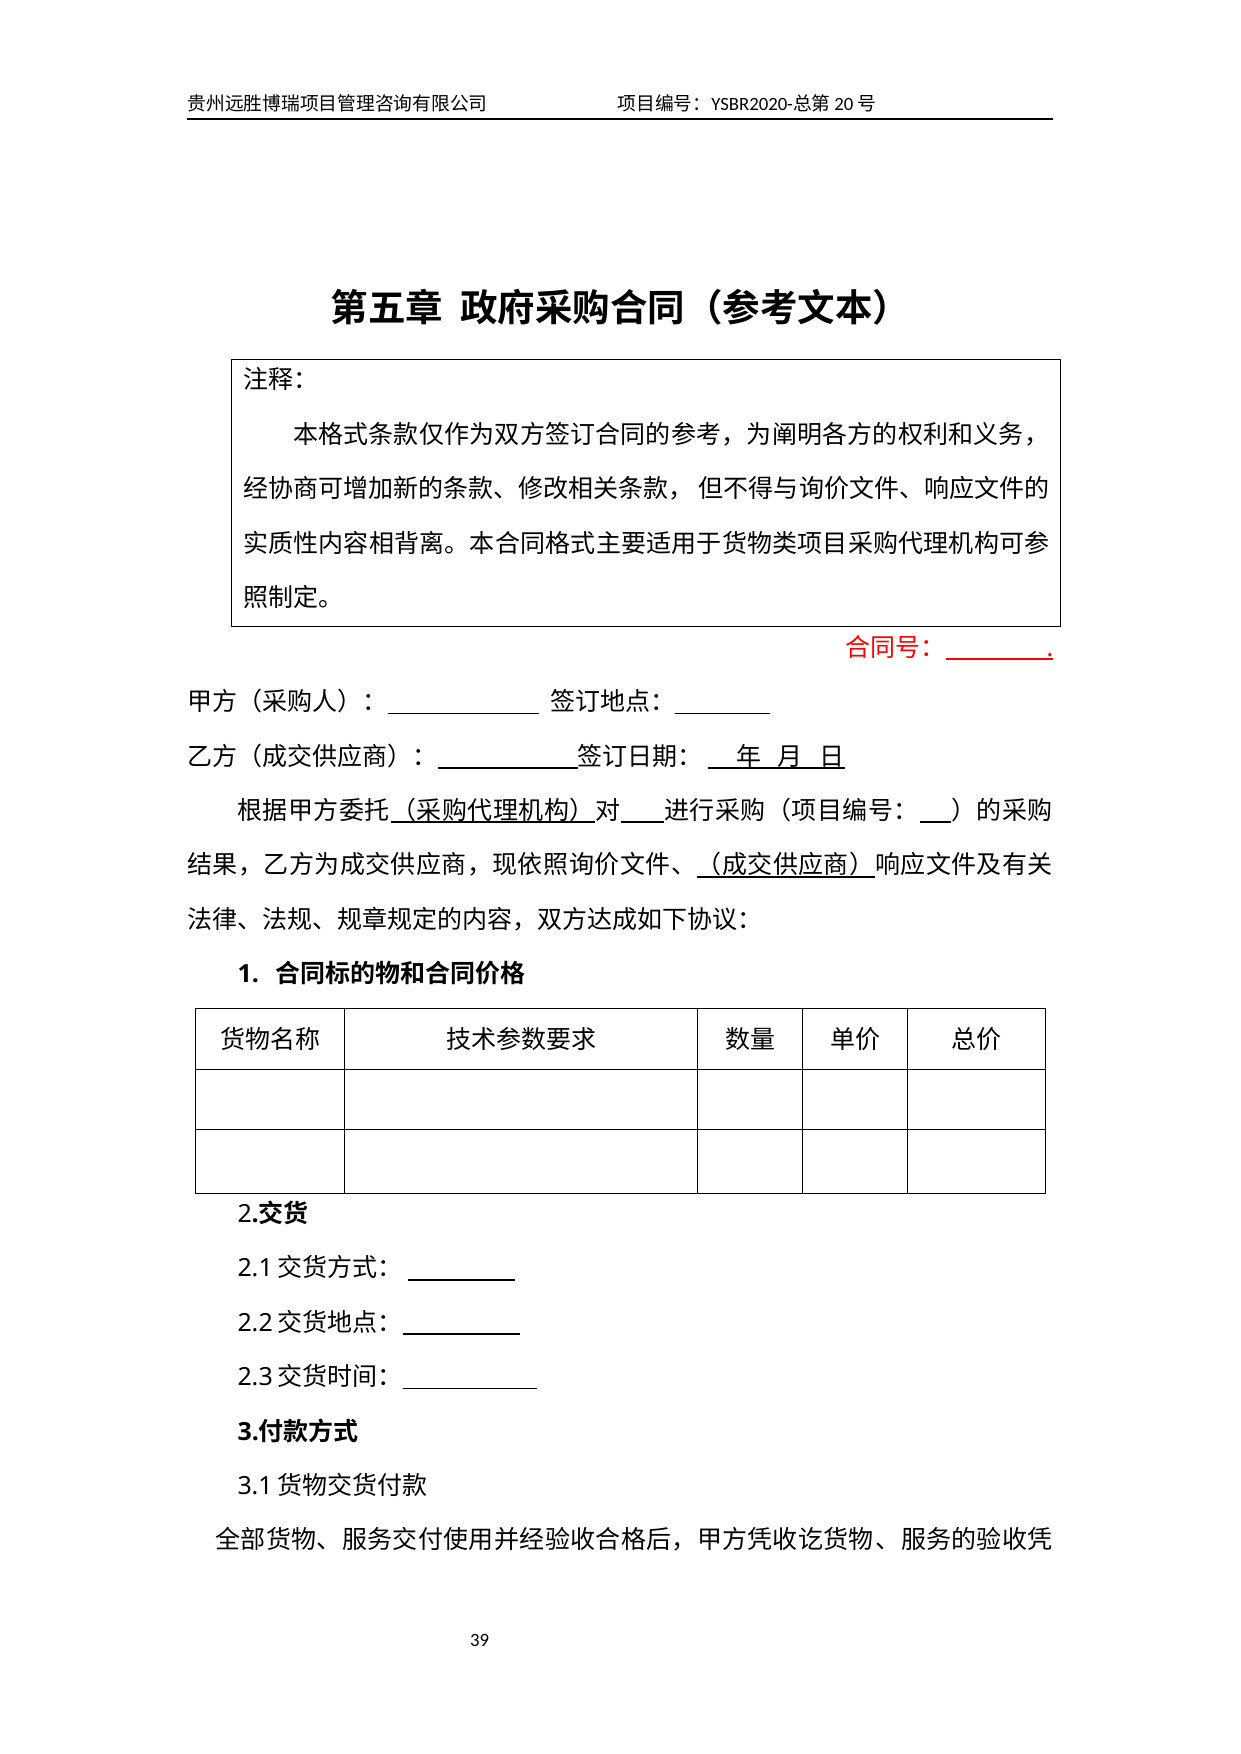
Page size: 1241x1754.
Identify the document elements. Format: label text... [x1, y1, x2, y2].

text 3.付款方式 [187, 1411, 1053, 1447]
table_header 单价 [803, 1009, 907, 1069]
text 甲方（采购人）： 签订地点： [187, 682, 1053, 718]
table_header 技术参数要求 [345, 1009, 697, 1069]
table_header 数量 [698, 1009, 802, 1069]
table_cell [345, 1130, 697, 1192]
table_cell [803, 1130, 907, 1192]
text 第五章 政府采购合同（参考文本） [187, 278, 1053, 332]
table_cell [196, 1130, 344, 1192]
text 2.2交货地点： [187, 1302, 1053, 1338]
text 2.3交货时间： [187, 1357, 1053, 1393]
text 2.交货 [187, 1193, 1053, 1230]
table_cell [698, 1070, 802, 1129]
table_cell [345, 1070, 697, 1129]
table_cell [698, 1130, 802, 1192]
table_cell [196, 1070, 344, 1129]
text 3.1货物交货付款 [187, 1465, 1053, 1502]
table_cell [908, 1130, 1045, 1192]
table_cell [803, 1070, 907, 1129]
list 合同标的物和合同价格 [187, 953, 1053, 990]
text 根据甲方委托（采购代理机构）对 进行采购（项目编号： ）的采购结果，乙方为成交供应商，现依照询价文件、（成交供应商）响应文件及有关法律、法规、规章规定的内容，双方达成如下协议： [187, 790, 1053, 935]
text 乙方（成交供应商）： 签订日期： 年 月 日 [187, 736, 1053, 772]
table_header 货物名称 [196, 1009, 344, 1069]
table_header 注释： 本格式条款仅作为双方签订合同的参考，为阐明各方的权利和义务，经协商可增加新的条款、修改相关条款， 但不得与询价文件、响应文件的实质性内容相背离。本合同格式主要适用于货物类项目采购代理机构可参照制定。 [232, 360, 1060, 626]
text 2.1交货方式： [187, 1248, 1053, 1284]
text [187, 1520, 1053, 1556]
text 合同号： . [187, 627, 1053, 663]
table_cell [908, 1070, 1045, 1129]
table_header 总价 [908, 1009, 1045, 1069]
